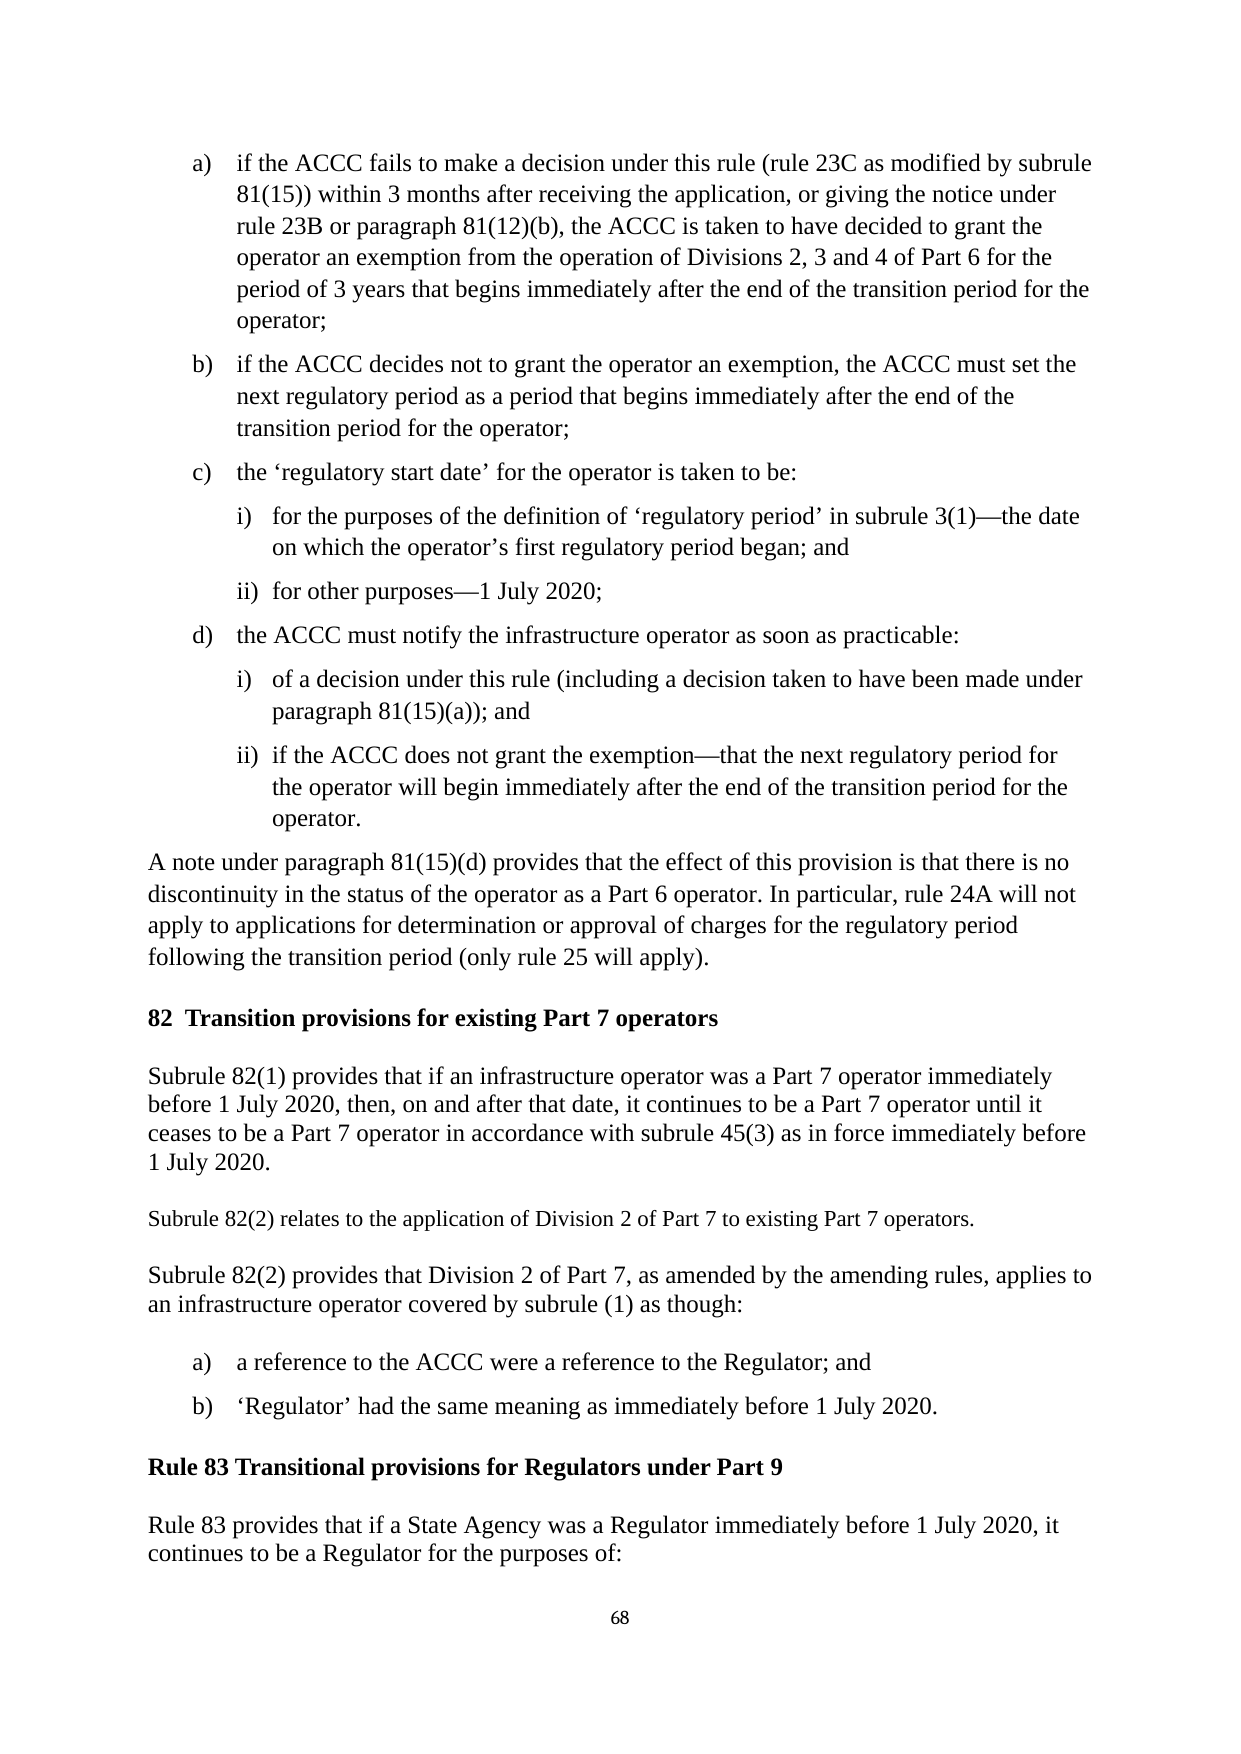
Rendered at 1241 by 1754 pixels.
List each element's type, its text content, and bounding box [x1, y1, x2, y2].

text Rule 83 provides that if a State Agency was a Regulator immediately before 1 July 2020, it continues to be a Regulator for the purposes of: [148, 1510, 1092, 1567]
list the ACCC must notify the infrastructure operator as soon as practicable: [192, 621, 1092, 649]
list if the ACCC fails to make a decision under this rule (rule 23C as modified by subrule 81(15)) within 3 months after receiving the application, or giving the notice under rule 23B or paragraph 81(12)(b), the ACCC is taken to have decided to grant the operator an exemption from the operation of Divisions 2, 3 and 4 of Part 6 for the period of 3 years that begins immediately after the end of the transition period for the operator; [192, 148, 1092, 334]
list if the ACCC does not grant the exemption—that the next regulatory period for the operator will begin immediately after the end of the transition period for the operator. [236, 740, 1092, 832]
list ‘Regulator’ had the same meaning as immediately before 1 July 2020. [192, 1391, 1092, 1420]
text A note under paragraph 81(15)(d) provides that the effect of this provision is that there is no discontinuity in the status of the operator as a Part 6 operator. In particular, rule 24A will not apply to applications for determination or approval of charges for the regulatory period following the transition period (only rule 25 will apply). [148, 847, 1092, 971]
list for other purposes—1 July 2020; [236, 576, 1092, 605]
text Rule 83 Transitional provisions for Regulators under Part 9 [148, 1452, 1092, 1481]
list of a decision under this rule (including a decision taken to have been made under paragraph 81(15)(a)); and [236, 664, 1092, 725]
list a reference to the ACCC were a reference to the Regulator; and [192, 1347, 1092, 1376]
list if the ACCC decides not to grant the operator an exemption, the ACCC must set the next regulatory period as a period that begins immediately after the end of the transition period for the operator; [192, 349, 1092, 441]
text Subrule 82(1) provides that if an infrastructure operator was a Part 7 operator immediately before 1 July 2020, then, on and after that date, it continues to be a Part 7 operator until it ceases to be a Part 7 operator in accordance with subrule 45(3) as in force immediately before 1 July 2020. [148, 1061, 1092, 1176]
text Subrule 82(2) provides that Division 2 of Part 7, as amended by the amending rules, applies to an infrastructure operator covered by subrule (1) as though: [148, 1260, 1092, 1318]
list for the purposes of the definition of ‘regulatory period’ in subrule 3(1)—the date on which the operator’s first regulatory period began; and [236, 501, 1092, 561]
text Subrule 82(2) relates to the application of Division 2 of Part 7 to existing Part 7 operators. [148, 1205, 1092, 1231]
list the ‘regulatory start date’ for the operator is taken to be: [192, 457, 1092, 486]
text 82 Transition provisions for existing Part 7 operators [148, 1003, 1092, 1032]
